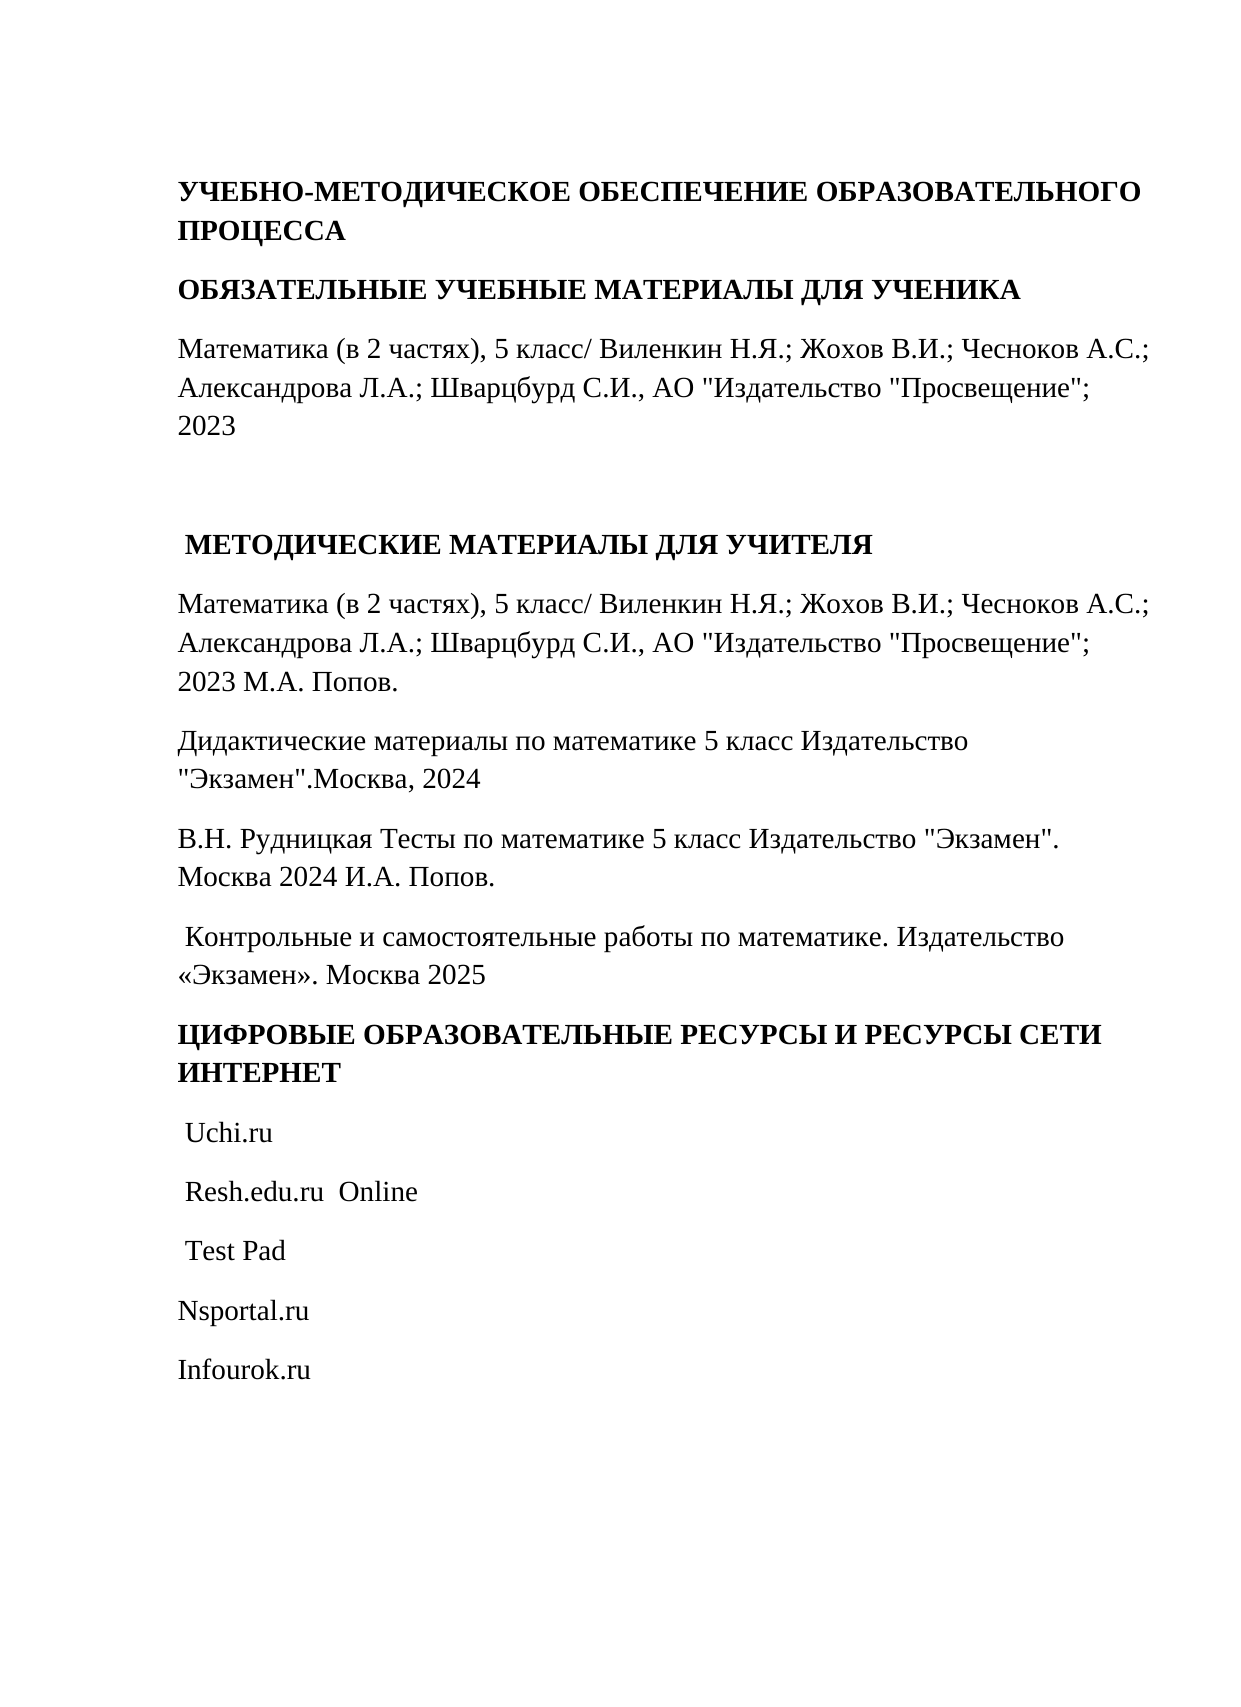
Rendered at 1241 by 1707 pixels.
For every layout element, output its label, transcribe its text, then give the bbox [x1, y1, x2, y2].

text Infourok.ru [177, 1352, 1152, 1386]
text Uchi.ru [177, 1115, 1152, 1148]
text Дидактические материалы по математике 5 класс Издательство "Экзамен".Москва, 2024 [177, 723, 1152, 795]
text Контрольные и самостоятельные работы по математике. Издательство «Экзамен». Москва 2025 [177, 919, 1152, 991]
text МЕТОДИЧЕСКИЕ МАТЕРИАЛЫ ДЛЯ УЧИТЕЛЯ [177, 527, 1152, 561]
text Nsportal.ru [177, 1293, 1152, 1326]
text ОБЯЗАТЕЛЬНЫЕ УЧЕБНЫЕ МАТЕРИАЛЫ ДЛЯ УЧЕНИКА [177, 272, 1152, 306]
text ЦИФРОВЫЕ ОБРАЗОВАТЕЛЬНЫЕ РЕСУРСЫ И РЕСУРСЫ СЕТИ ИНТЕРНЕТ [177, 1017, 1152, 1089]
text Математика (в 2 частях), 5 класс/ Виленкин Н.Я.; Жохов В.И.; Чесноков А.С.; Александрова Л.А.; Шварцбурд С.И., АО "Издательство "Просвещение"; 2023 М.А. Попов. [177, 587, 1152, 697]
text Test Pad [177, 1233, 1152, 1267]
text Resh.edu.ru Online [177, 1174, 1152, 1208]
text УЧЕБНО-МЕТОДИЧЕСКОЕ ОБЕСПЕЧЕНИЕ ОБРАЗОВАТЕЛЬНОГО ПРОЦЕССА [177, 174, 1152, 246]
text Математика (в 2 частях), 5 класс/ Виленкин Н.Я.; Жохов В.И.; Чесноков А.С.; Александрова Л.А.; Шварцбурд С.И., АО "Издательство "Просвещение"; 2023 [177, 331, 1152, 442]
text В.Н. Рудницкая Тесты по математике 5 класс Издательство "Экзамен". Москва 2024 И.А. Попов. [177, 821, 1152, 893]
